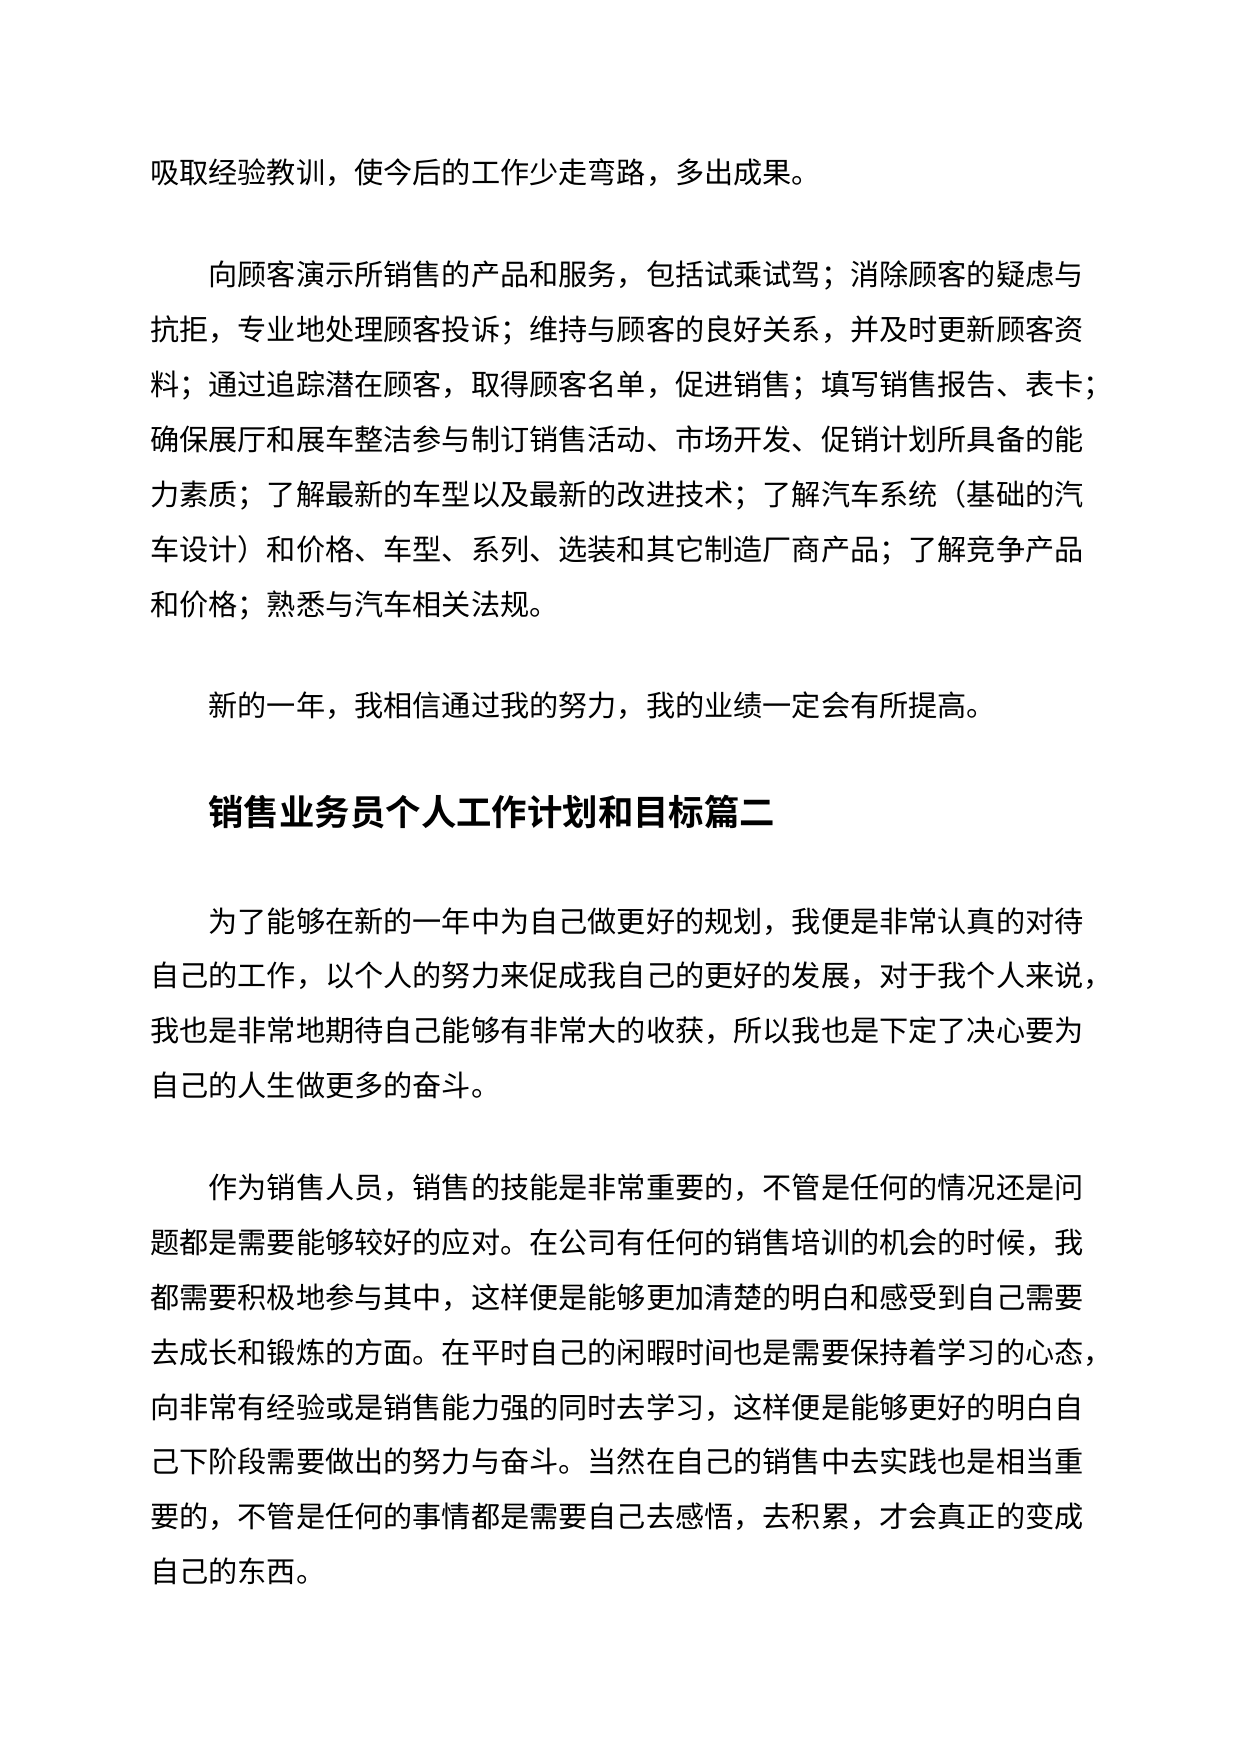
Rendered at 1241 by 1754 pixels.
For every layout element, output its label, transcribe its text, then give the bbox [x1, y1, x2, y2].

text 新的一年，我相信通过我的努力，我的业绩一定会有所提高。 [150, 683, 1090, 725]
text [150, 150, 1090, 192]
text 销售业务员个人工作计划和目标篇二 [150, 785, 1090, 836]
text 向顾客演示所销售的产品和服务，包括试乘试驾；消除顾客的疑虑与抗拒，专业地处理顾客投诉；维持与顾客的良好关系，并及时更新顾客资料；通过追踪潜在顾客，取得顾客名单，促进销售；填写销售报告、表卡；确保展厅和展车整洁参与制订销售活动、市场开发、促销计划所具备的能力素质；了解最新的车型以及最新的改进技术；了解汽车系统（基础的汽车设计）和价格、车型、系列、选装和其它制造厂商产品；了解竞争产品和价格；熟悉与汽车相关法规。 [150, 252, 1090, 623]
text 作为销售人员，销售的技能是非常重要的，不管是任何的情况还是问题都是需要能够较好的应对。在公司有任何的销售培训的机会的时候，我都需要积极地参与其中，这样便是能够更加清楚的明白和感受到自己需要去成长和锻炼的方面。在平时自己的闲暇时间也是需要保持着学习的心态，向非常有经验或是销售能力强的同时去学习，这样便是能够更好的明白自己下阶段需要做出的努力与奋斗。当然在自己的销售中去实践也是相当重要的，不管是任何的事情都是需要自己去感悟，去积累，才会真正的变成自己的东西。 [150, 1164, 1090, 1591]
text 为了能够在新的一年中为自己做更好的规划，我便是非常认真的对待自己的工作，以个人的努力来促成我自己的更好的发展，对于我个人来说，我也是非常地期待自己能够有非常大的收获，所以我也是下定了决心要为自己的人生做更多的奋斗。 [150, 898, 1090, 1105]
